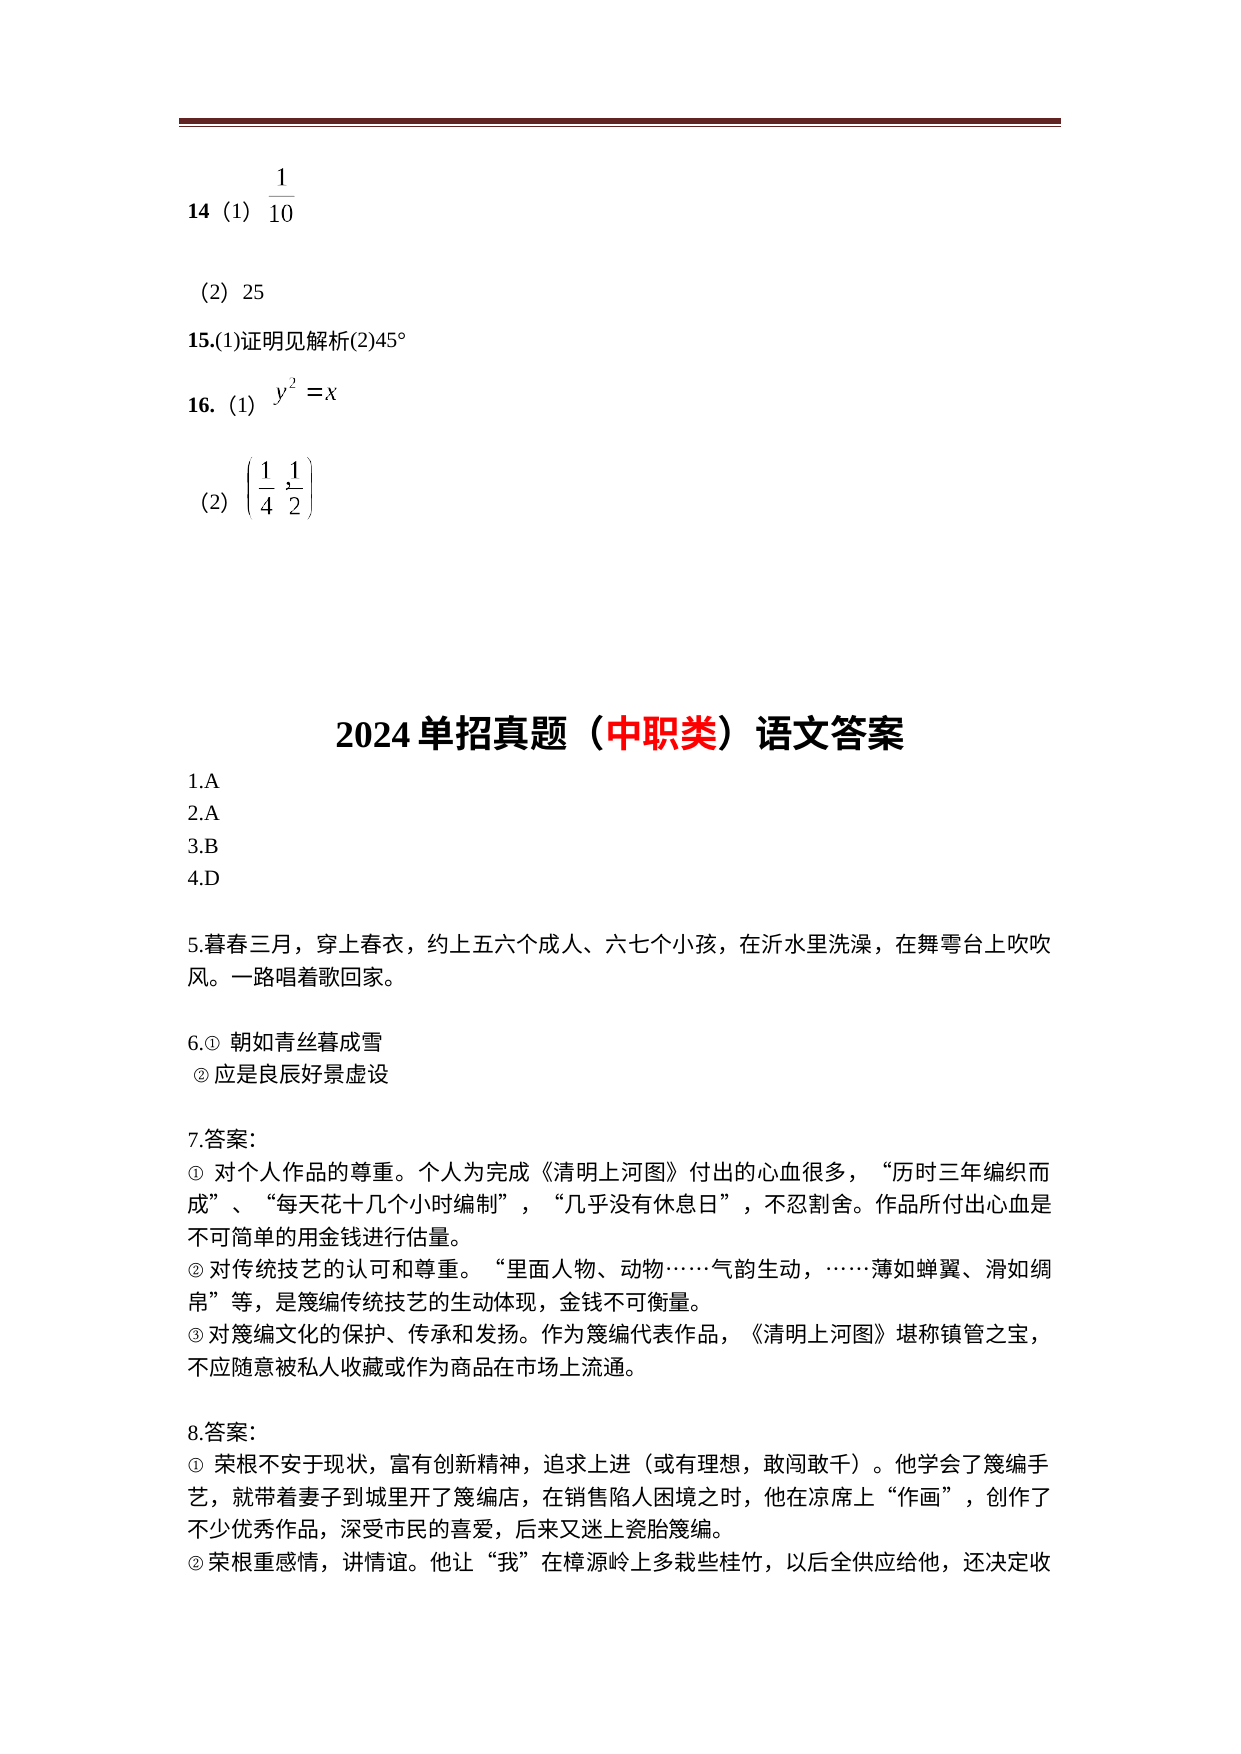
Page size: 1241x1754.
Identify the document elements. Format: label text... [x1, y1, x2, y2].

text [187, 1544, 1053, 1577]
text 15.(1)证明见解析(2)45° [187, 324, 1053, 356]
text 2024单招真题（中职类）语文答案 [187, 699, 1053, 764]
text ②对传统技艺的认可和尊重。“里面人物、动物……气韵生动，……薄如蝉翼、滑如绸帛”等，是篾编传统技艺的生动体现，金钱不可衡量。 [187, 1252, 1053, 1317]
text 7.答案： [187, 1122, 1053, 1154]
text ②应是良辰好景虚设 [187, 1057, 1053, 1089]
text 16.（1） [187, 372, 1053, 437]
text （2）25 [187, 275, 1053, 308]
text （2） [187, 453, 1053, 550]
text ①荣根不安于现状，富有创新精神，追求上进（或有理想，敢闯敢千）。他学会了篾编手艺，就带着妻子到城里开了篾编店，在销售陷人困境之时，他在凉席上“作画”，创作了不少优秀作品，深受市民的喜爱，后来又迷上瓷胎篾编。 [187, 1447, 1053, 1544]
text 3.B [187, 829, 1053, 862]
text 2.A [187, 797, 1053, 829]
text 1.A [187, 764, 1053, 797]
text 14（1） [187, 162, 1053, 259]
text 6.①朝如青丝暮成雪 [187, 1024, 1053, 1057]
text 8.答案： [187, 1414, 1053, 1447]
text 4.D [187, 862, 1053, 894]
text 5.暮春三月，穿上春衣，约上五六个成人、六七个小孩，在沂水里洗澡，在舞雩台上吹吹风。一路唱着歌回家。 [187, 927, 1053, 992]
text ③对篾编文化的保护、传承和发扬。作为篾编代表作品，《清明上河图》堪称镇管之宝，不应随意被私人收藏或作为商品在市场上流通。 [187, 1317, 1053, 1382]
text ①对个人作品的尊重。个人为完成《清明上河图》付出的心血很多，“历时三年编织而成”、“每天花十几个小时编制”，“几乎没有休息日”，不忍割舍。作品所付出心血是不可简单的用金钱进行估量。 [187, 1154, 1053, 1252]
